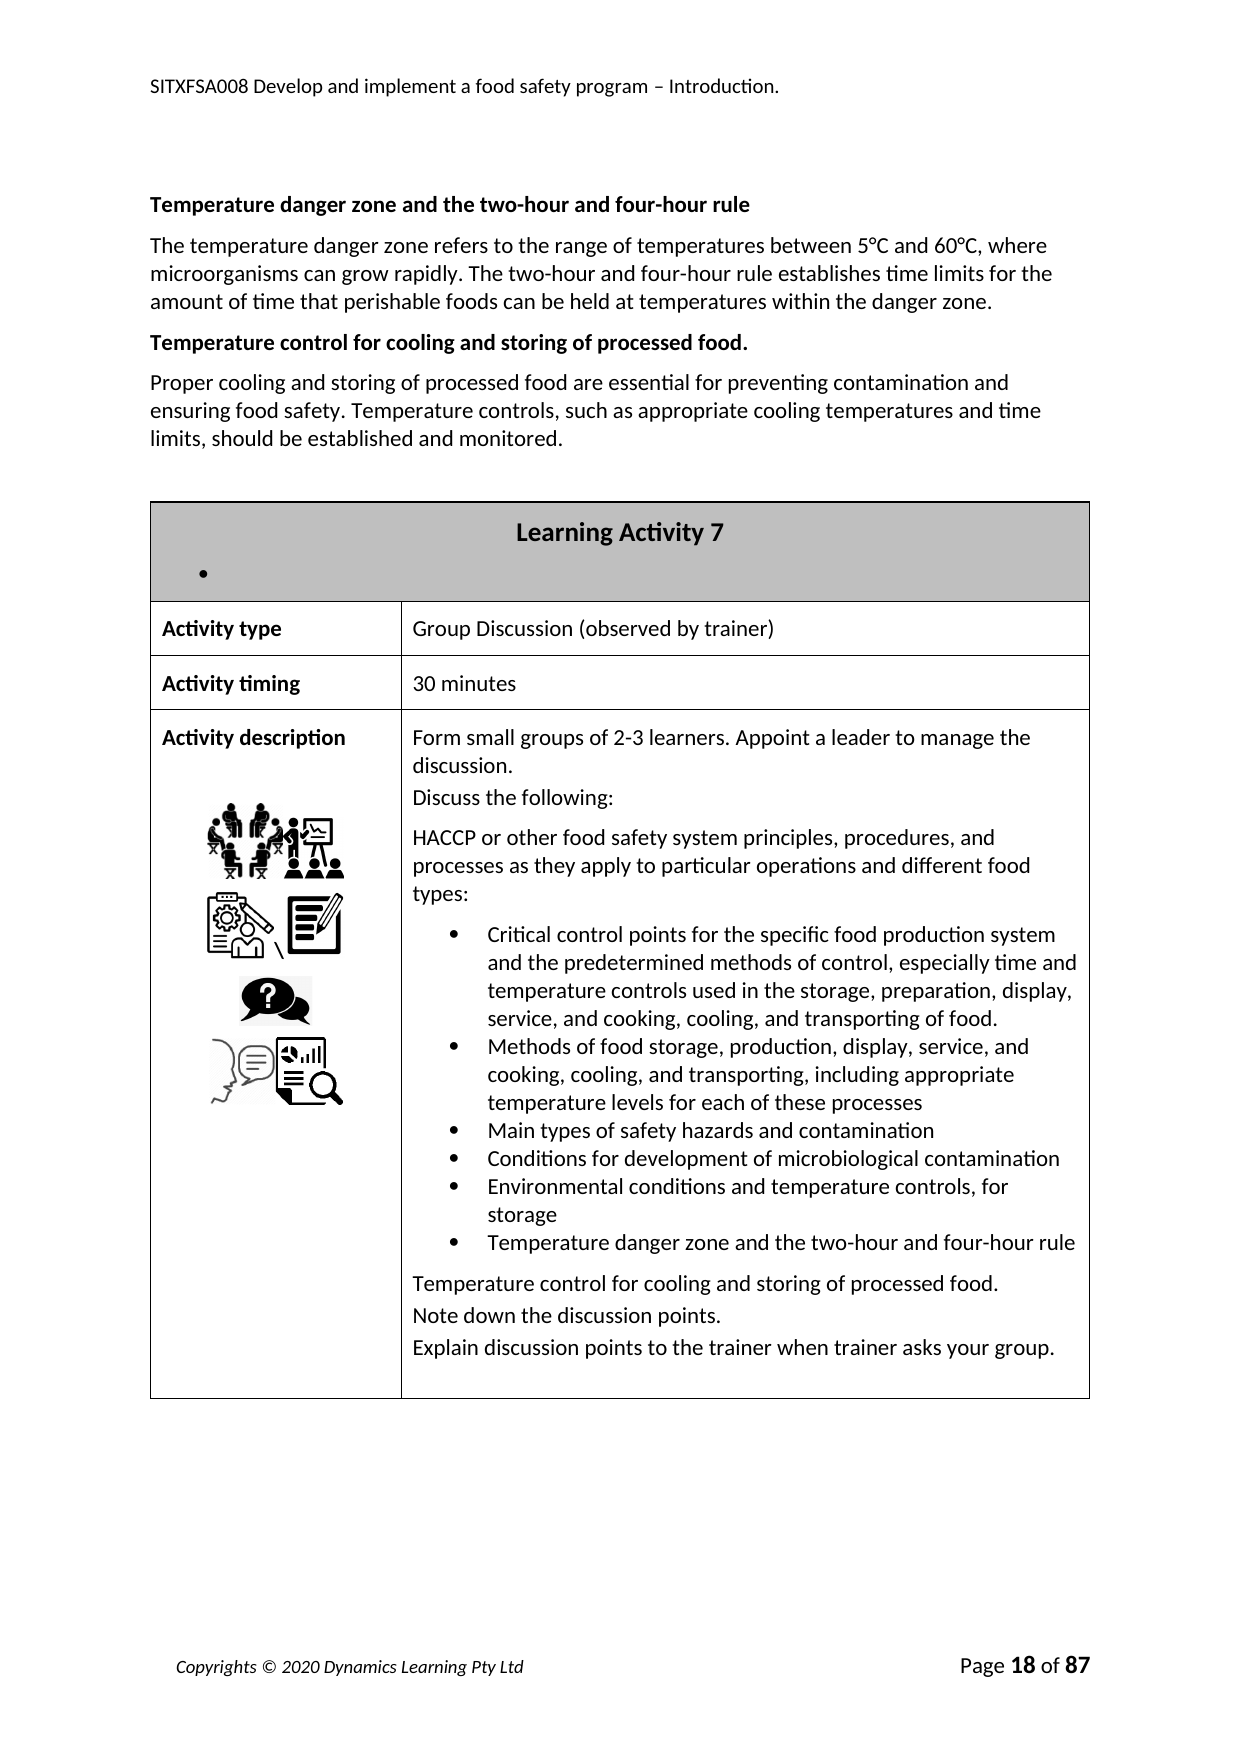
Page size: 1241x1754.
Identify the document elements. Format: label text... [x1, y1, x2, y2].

text Temperature danger zone and the two-hour and four-hour rule [150, 191, 1090, 218]
picture [206, 891, 274, 959]
picture [239, 976, 313, 1026]
table_cell Activity description \ [151, 710, 401, 1397]
picture [283, 891, 345, 959]
text Proper cooling and storing of processed food are essential for preventing contamination and ensuring food safety. Temperature controls, such as appropriate cooling temperatures and time limits, should be established and monitored. [150, 368, 1090, 452]
text Temperature control for cooling and storing of processed food. [150, 328, 1090, 356]
table_cell Discuss the following: HACCP or other food safety system principles, procedures, and processes as they apply to particular operations and different food types: Critical control points for the specific food production system and the predetermined methods of control, especially time and temperature controls used in the storage, preparation, display, service, and cooking, cooling, and transporting of food. Methods of food storage, production, display, service, and cooking, cooling, and transporting, including appropriate temperature levels for each of these processes Main types of safety hazards and contamination Conditions for development of microbiological contamination Environmental conditions and temperature controls, for storage Temperature danger zone and the two-hour and four-hour rule Temperature control for cooling and storing of processed food. Note down the discussion points. Explain discussion points to the trainer when trainer asks your group. [402, 710, 1089, 1397]
table_header Learning Activity 7 [151, 503, 1089, 601]
picture [207, 803, 344, 879]
picture [208, 1037, 343, 1105]
table_cell Activity type [151, 602, 401, 655]
text The temperature danger zone refers to the range of temperatures between 5°C and 60°C, where microorganisms can grow rapidly. The two-hour and four-hour rule establishes time limits for the amount of time that perishable foods can be held at temperatures within the danger zone. [150, 231, 1090, 315]
table_cell Activity timing [151, 656, 401, 709]
